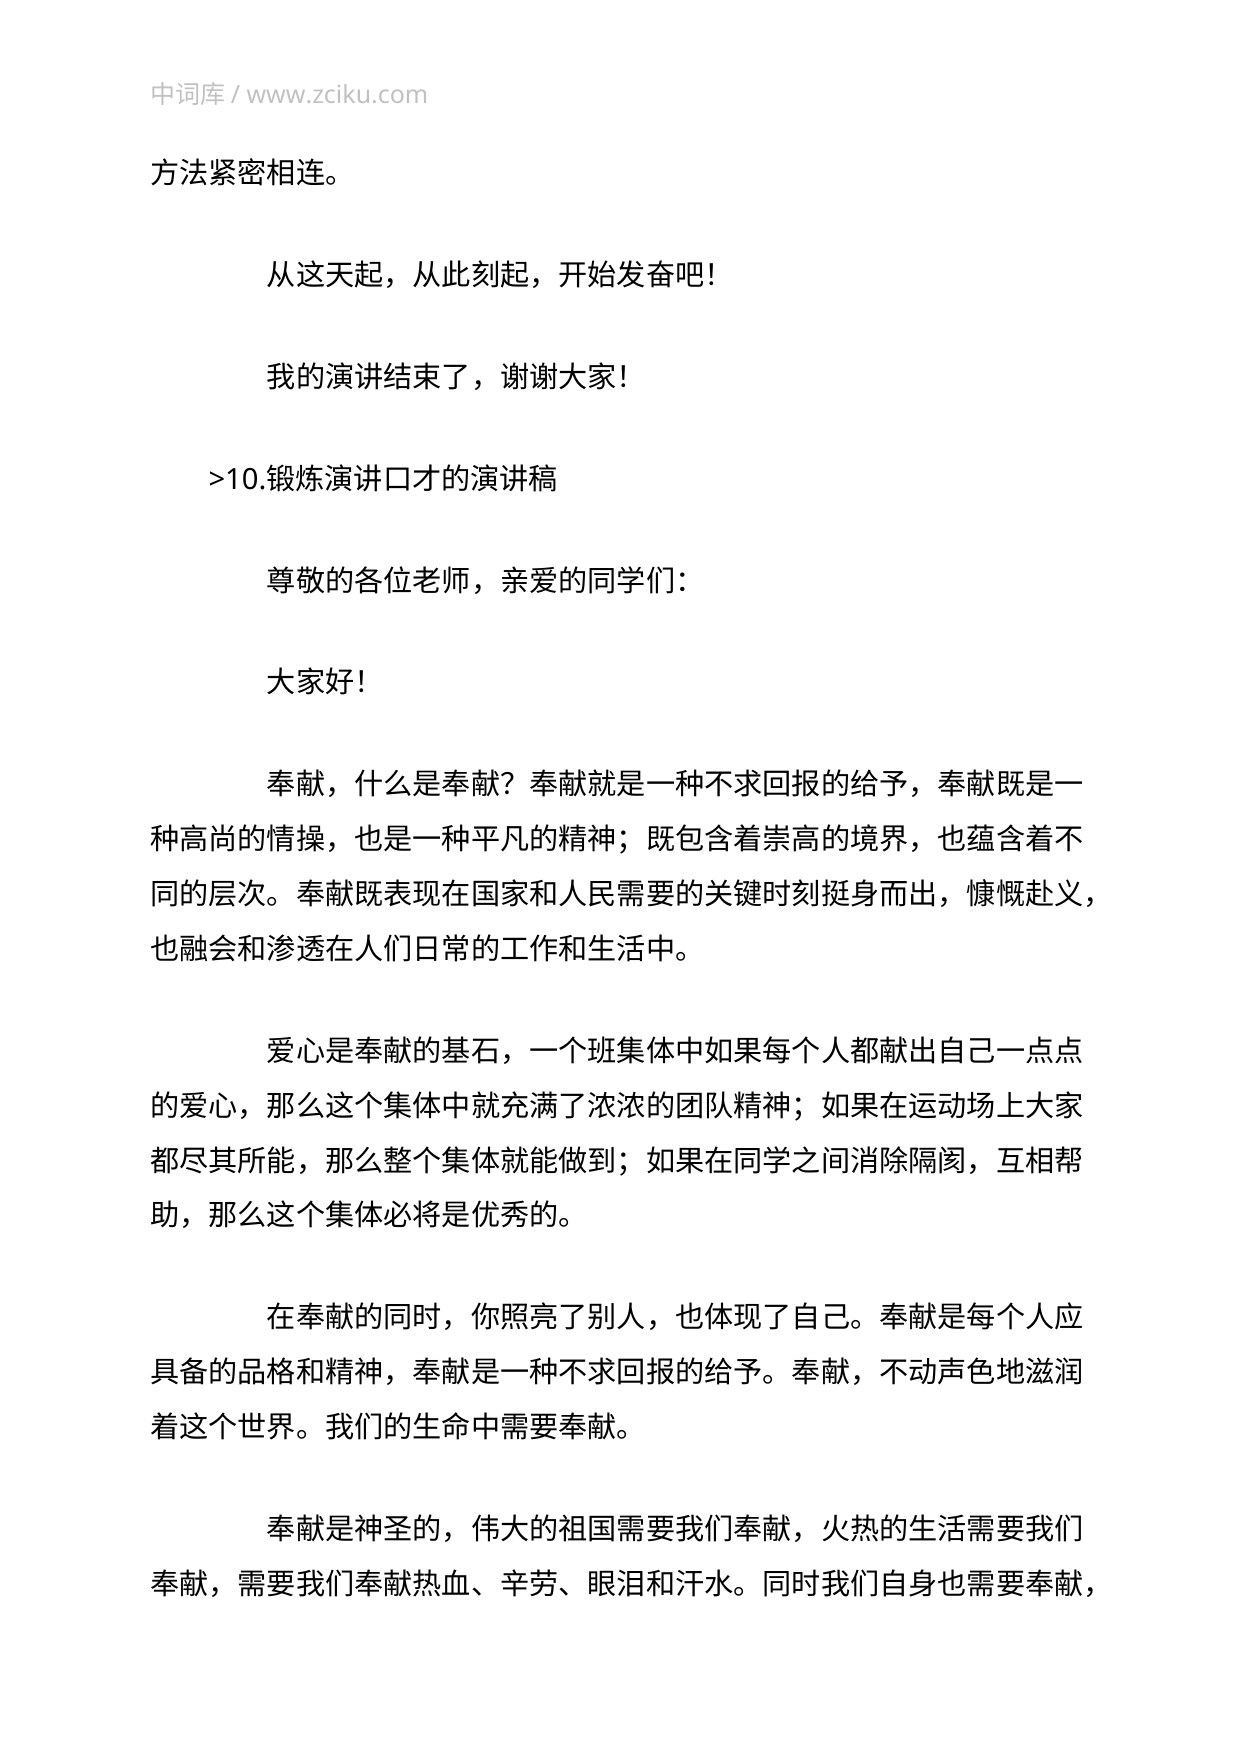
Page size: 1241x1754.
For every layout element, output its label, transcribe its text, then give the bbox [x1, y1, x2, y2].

text 爱心是奉献的基石，一个班集体中如果每个人都献出自己一点点的爱心，那么这个集体中就充满了浓浓的团队精神；如果在运动场上大家都尽其所能，那么整个集体就能做到；如果在同学之间消除隔阂，互相帮助，那么这个集体必将是优秀的。 [150, 1027, 1090, 1234]
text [150, 1505, 1090, 1602]
text >10.锻炼演讲口才的演讲稿 [150, 455, 1090, 498]
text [150, 150, 1090, 192]
text 我的演讲结束了，谢谢大家！ [150, 353, 1090, 396]
text 大家好！ [150, 659, 1090, 701]
text 尊敬的各位老师，亲爱的同学们： [150, 557, 1090, 599]
text 奉献，什么是奉献？奉献就是一种不求回报的给予，奉献既是一种高尚的情操，也是一种平凡的精神；既包含着崇高的境界，也蕴含着不同的层次。奉献既表现在国家和人民需要的关键时刻挺身而出，慷慨赴义，也融会和渗透在人们日常的工作和生活中。 [150, 761, 1090, 968]
text 在奉献的同时，你照亮了别人，也体现了自己。奉献是每个人应具备的品格和精神，奉献是一种不求回报的给予。奉献，不动声色地滋润着这个世界。我们的生命中需要奉献。 [150, 1294, 1090, 1446]
text 从这天起，从此刻起，开始发奋吧！ [150, 252, 1090, 294]
